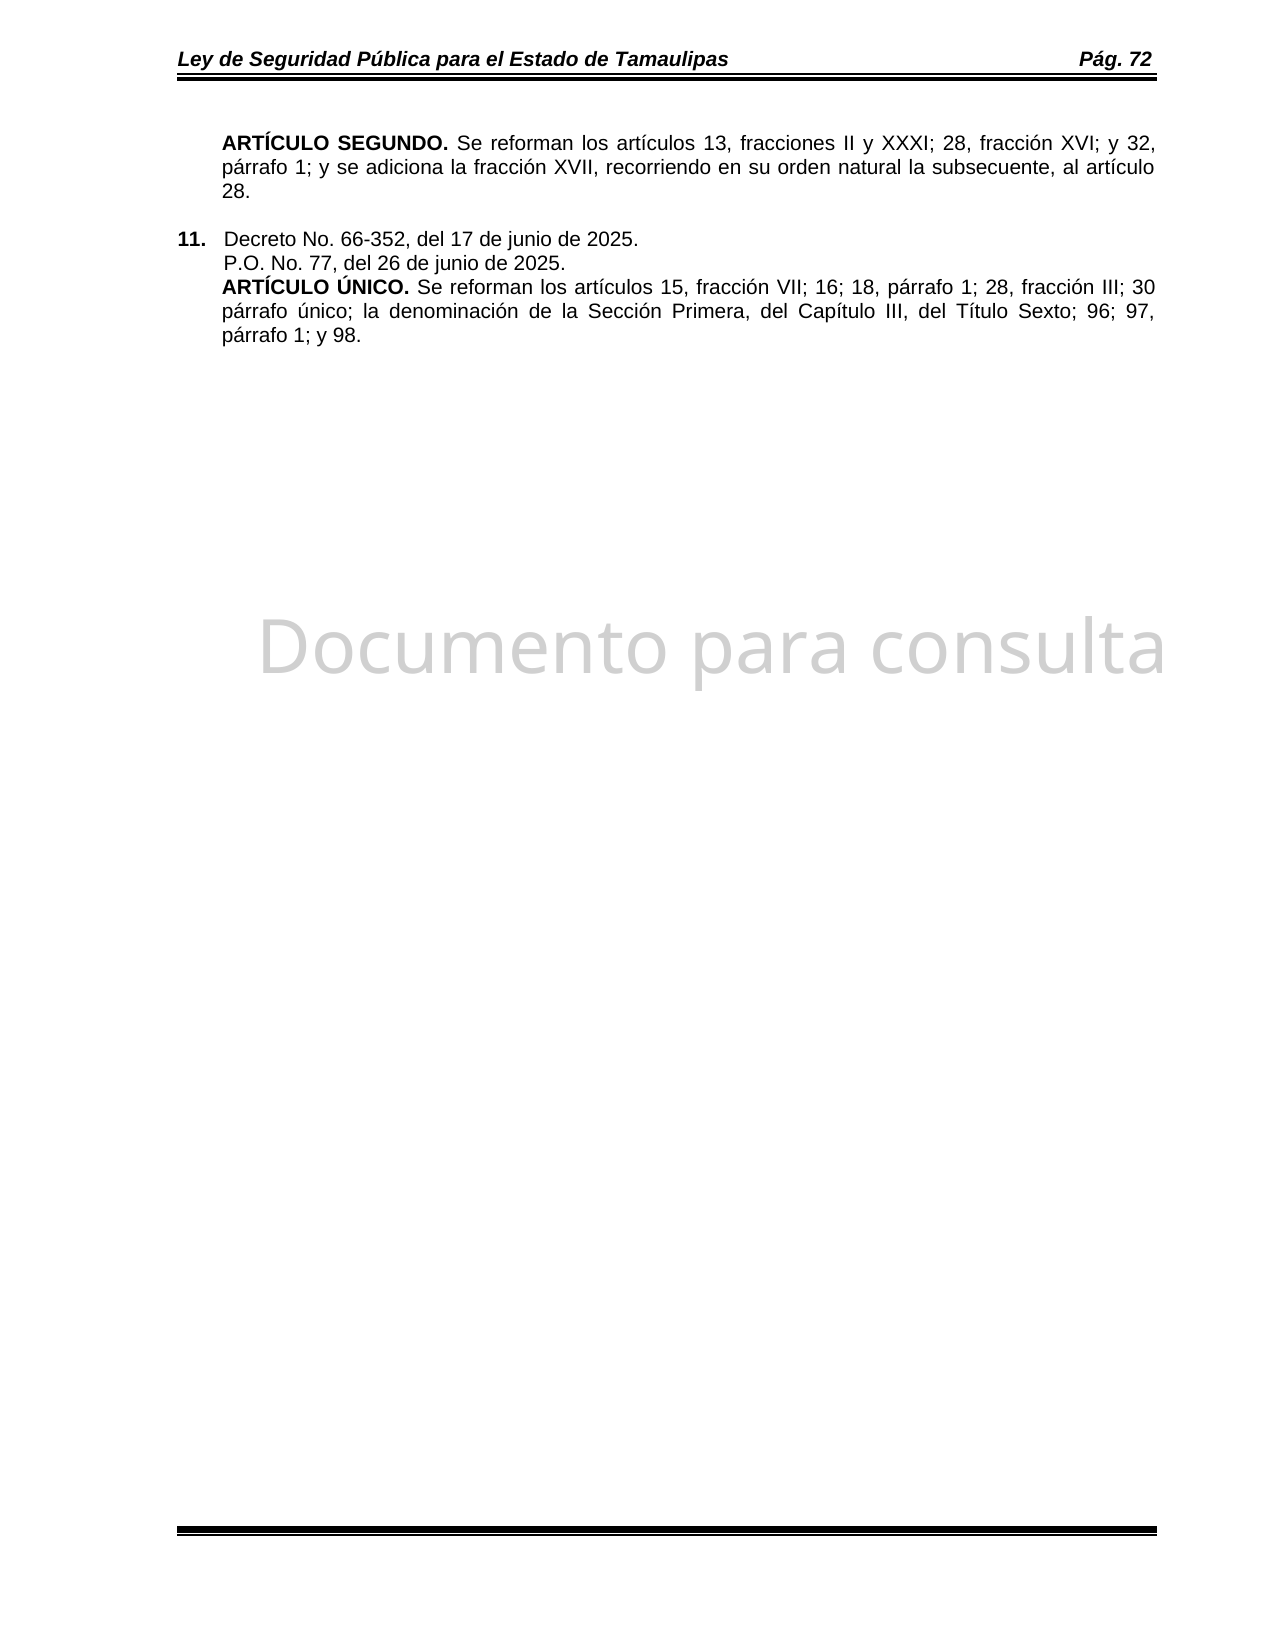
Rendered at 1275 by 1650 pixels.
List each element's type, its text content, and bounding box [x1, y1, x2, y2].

text ARTÍCULO SEGUNDO. Se reforman los artículos 13, fracciones II y XXXI; 28, fracción XVI; y 32, párrafo 1; y se adiciona la fracción XVII, recorriendo en su orden natural la subsecuente, al artículo 28. [222, 131, 1157, 203]
text P.O. No. 77, del 26 de junio de 2025. [177, 251, 1157, 275]
text 11. Decreto No. 66-352, del 17 de junio de 2025. [177, 227, 1157, 251]
text ARTÍCULO ÚNICO. Se reforman los artículos 15, fracción VII; 16; 18, párrafo 1; 28, fracción III; 30 párrafo único; la denominación de la Sección Primera, del Capítulo III, del Título Sexto; 96; 97, párrafo 1; y 98. [222, 275, 1157, 347]
